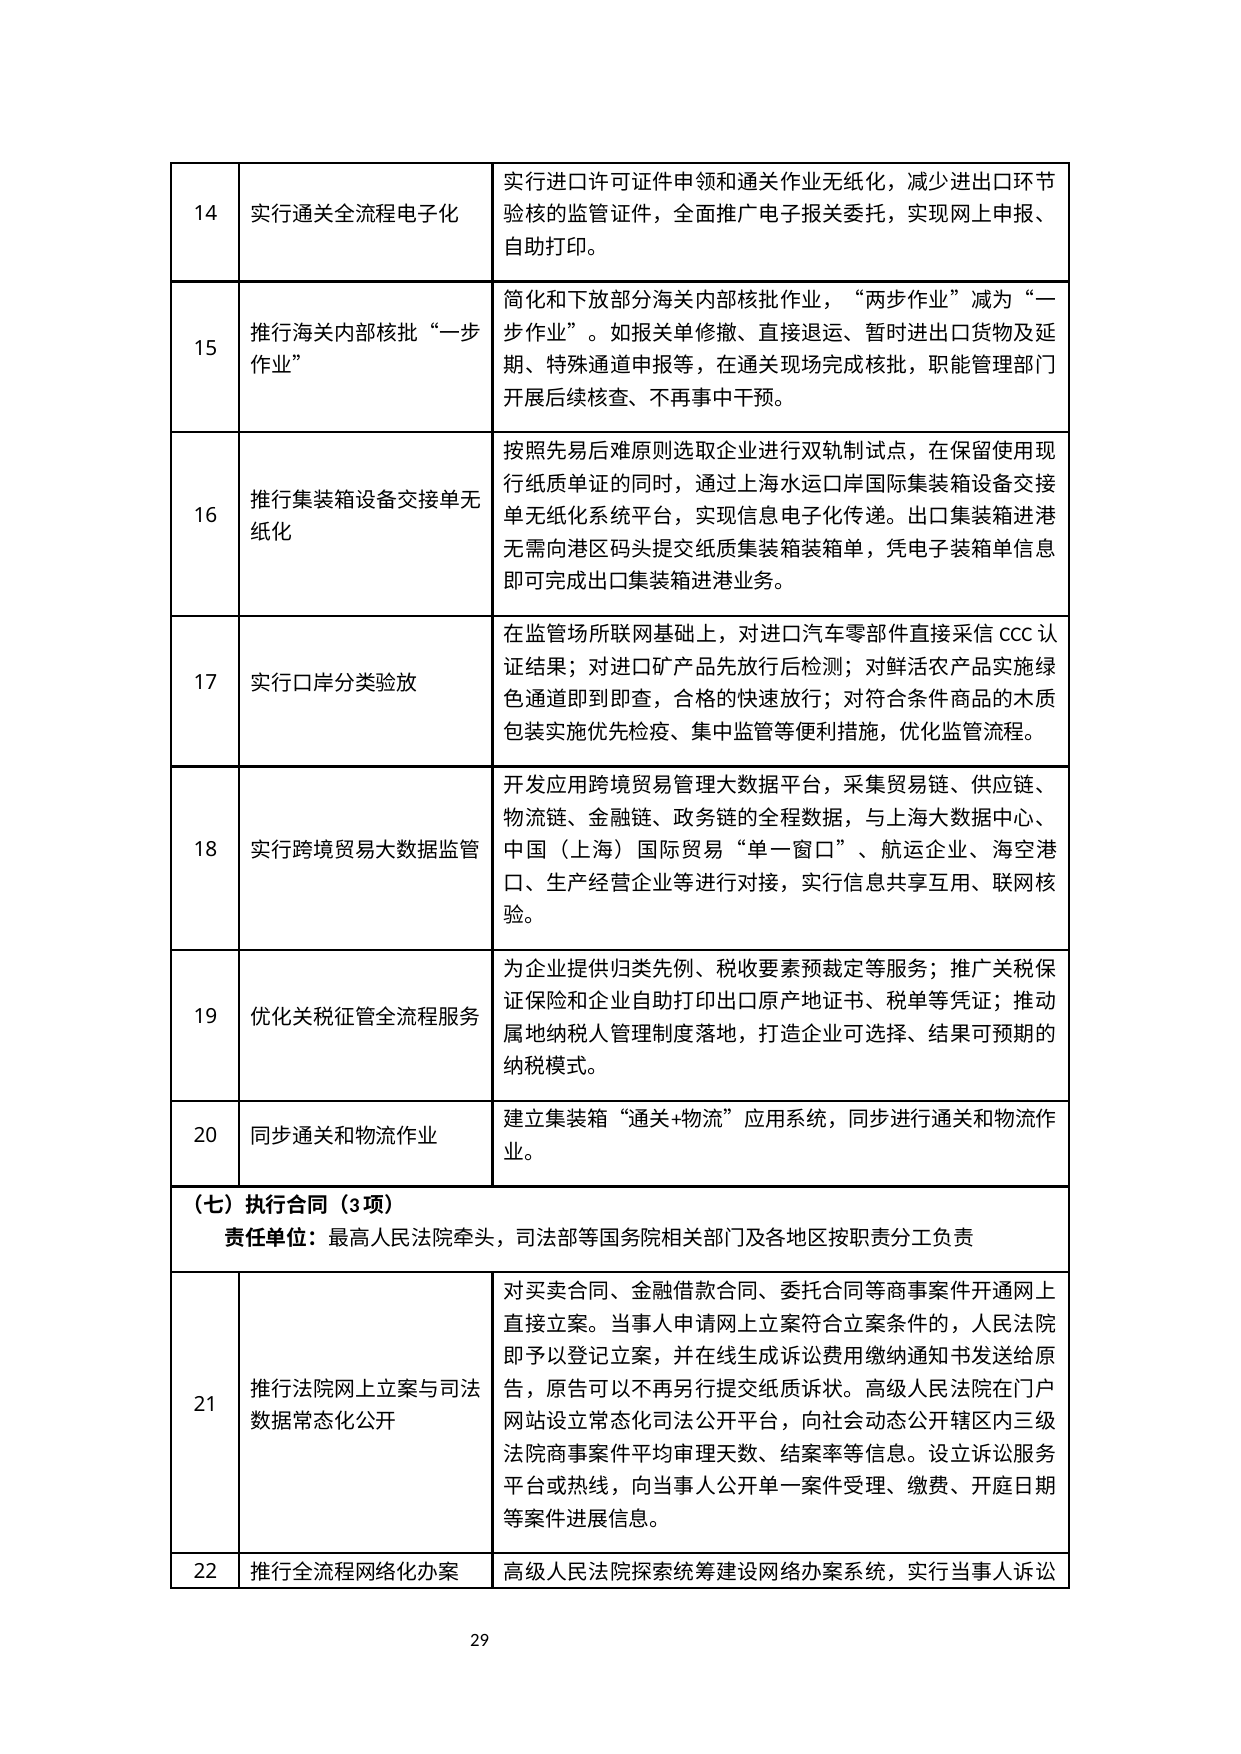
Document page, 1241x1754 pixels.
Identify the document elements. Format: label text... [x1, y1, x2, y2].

table_cell 20 [172, 1102, 238, 1185]
table_cell 22 [172, 1554, 238, 1587]
table_cell 在监管场所联网基础上，对进口汽车零部件直接采信CCC认证结果；对进口矿产品先放行后检测；对鲜活农产品实施绿色通道即到即查，合格的快速放行；对符合条件商品的木质包装实施优先检疫、集中监管等便利措施，优化监管流程。 [494, 617, 1068, 765]
table_cell 按照先易后难原则选取企业进行双轨制试点，在保留使用现行纸质单证的同时，通过上海水运口岸国际集装箱设备交接单无纸化系统平台，实现信息电子化传递。出口集装箱进港无需向港区码头提交纸质集装箱装箱单，凭电子装箱单信息即可完成出口集装箱进港业务。 [494, 433, 1068, 614]
table_cell 推行海关内部核批“一步作业” [240, 283, 491, 431]
table_cell 19 [172, 951, 238, 1099]
table_cell 16 [172, 433, 238, 614]
table_cell 推行全流程网络化办案 [240, 1554, 491, 1587]
table_cell 18 [172, 768, 238, 949]
table_cell 对买卖合同、金融借款合同、委托合同等商事案件开通网上直接立案。当事人申请网上立案符合立案条件的，人民法院即予以登记立案，并在线生成诉讼费用缴纳通知书发送给原告，原告可以不再另行提交纸质诉状。高级人民法院在门户网站设立常态化司法公开平台，向社会动态公开辖区内三级法院商事案件平均审理天数、结案率等信息。设立诉讼服务平台或热线，向当事人公开单一案件受理、缴费、开庭日期等案件进展信息。 [494, 1273, 1068, 1552]
table_cell 15 [172, 283, 238, 431]
table_cell 建立集装箱“通关+物流”应用系统，同步进行通关和物流作业。 [494, 1102, 1068, 1185]
table_cell 为企业提供归类先例、税收要素预裁定等服务；推广关税保证保险和企业自助打印出口原产地证书、税单等凭证；推动属地纳税人管理制度落地，打造企业可选择、结果可预期的纳税模式。 [494, 951, 1068, 1099]
table_cell 14 [172, 164, 238, 280]
table_cell （七）执行合同（3项） 责任单位：最高人民法院牵头，司法部等国务院相关部门及各地区按职责分工负责 [172, 1188, 1068, 1271]
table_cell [494, 1554, 1068, 1587]
table_cell 实行进口许可证件申领和通关作业无纸化，减少进出口环节验核的监管证件，全面推广电子报关委托，实现网上申报、自助打印。 [494, 164, 1068, 280]
table_cell 21 [172, 1273, 238, 1552]
table_cell 推行集装箱设备交接单无纸化 [240, 433, 491, 614]
table_cell 实行口岸分类验放 [240, 617, 491, 765]
table_cell 开发应用跨境贸易管理大数据平台，采集贸易链、供应链、物流链、金融链、政务链的全程数据，与上海大数据中心、中国（上海）国际贸易“单一窗口”、航运企业、海空港口、生产经营企业等进行对接，实行信息共享互用、联网核验。 [494, 768, 1068, 949]
table_cell 17 [172, 617, 238, 765]
table_cell 简化和下放部分海关内部核批作业，“两步作业”减为“一步作业”。如报关单修撤、直接退运、暂时进出口货物及延期、特殊通道申报等，在通关现场完成核批，职能管理部门开展后续核查、不再事中干预。 [494, 283, 1068, 431]
table_cell 推行法院网上立案与司法数据常态化公开 [240, 1273, 491, 1552]
table_cell 同步通关和物流作业 [240, 1102, 491, 1185]
table_cell 实行跨境贸易大数据监管 [240, 768, 491, 949]
table_cell 优化关税征管全流程服务 [240, 951, 491, 1099]
table_cell 实行通关全流程电子化 [240, 164, 491, 280]
